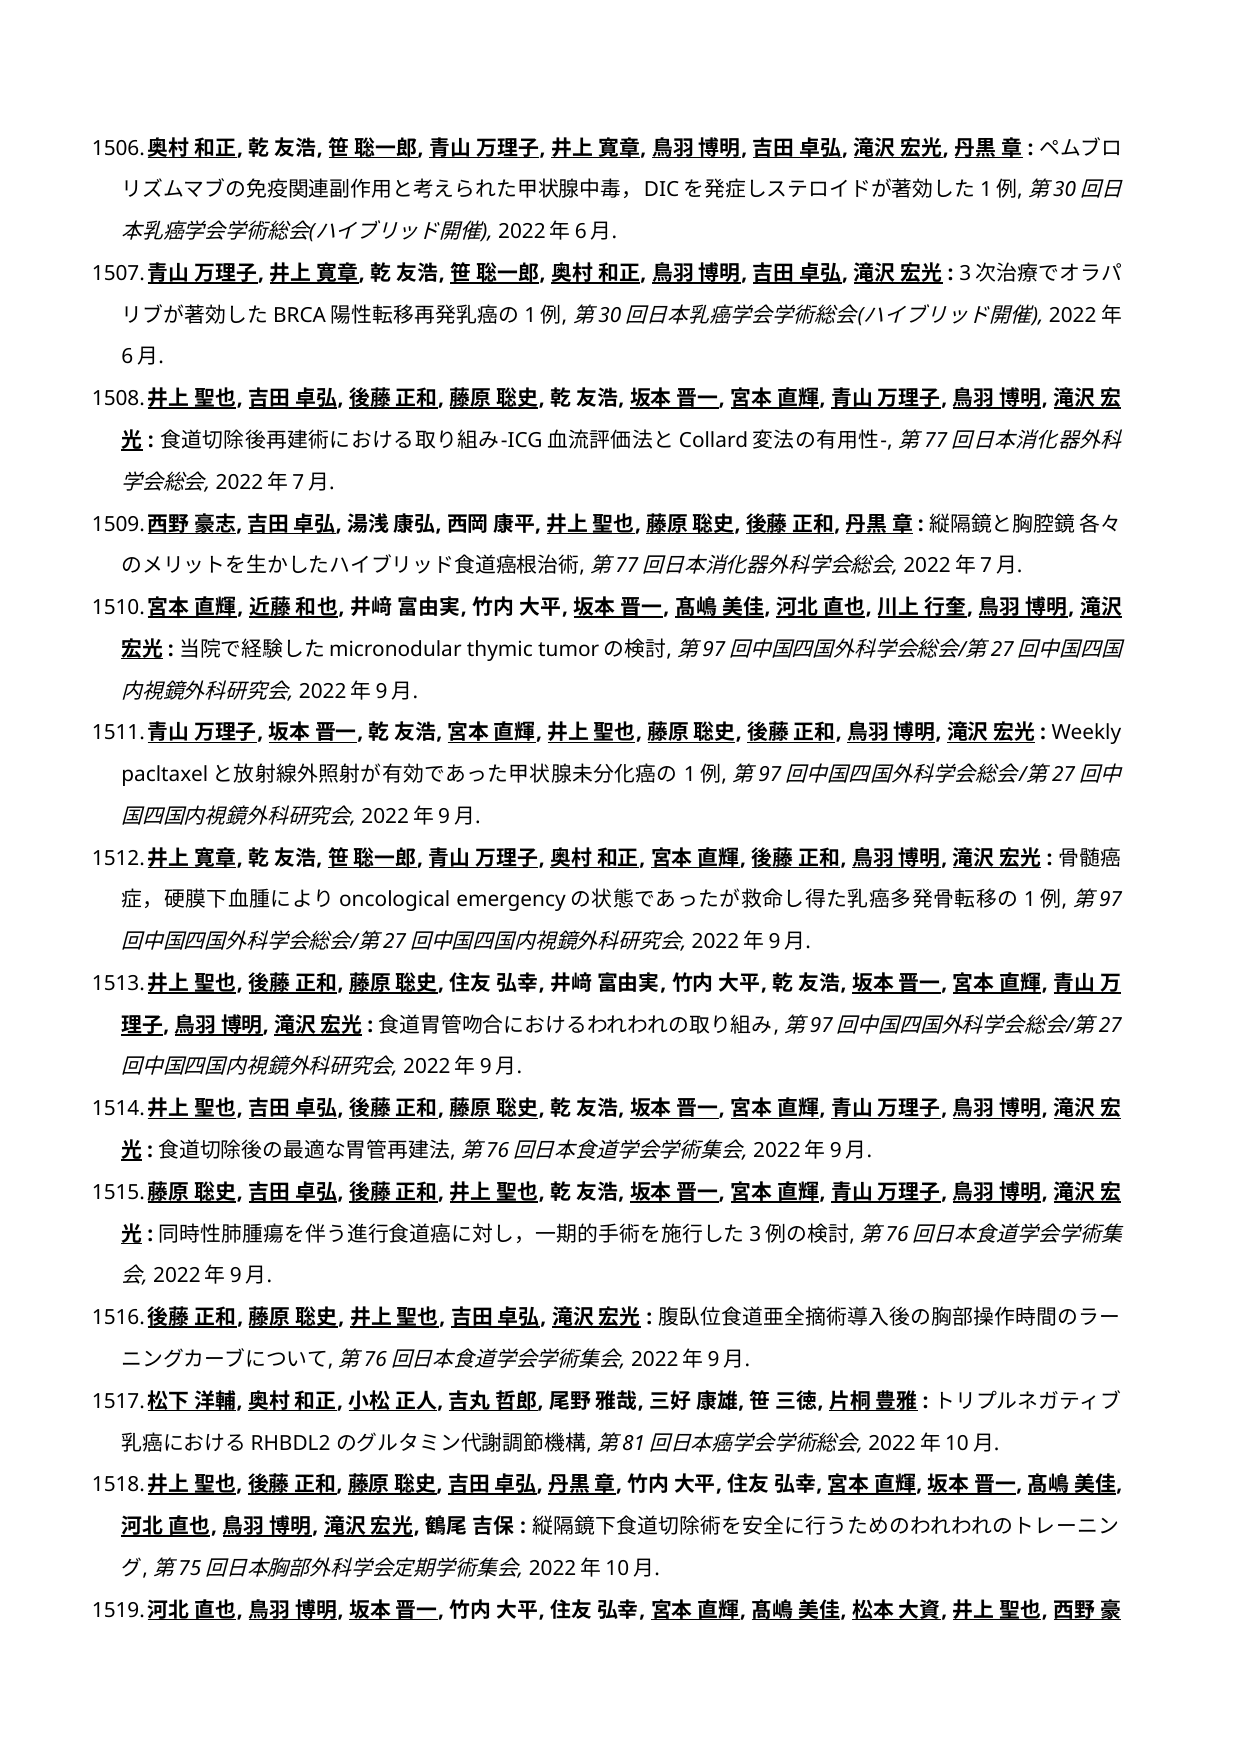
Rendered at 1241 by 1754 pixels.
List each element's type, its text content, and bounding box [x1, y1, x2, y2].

list 井上 寛章, 乾 友浩, 笹 聡一郎, 青山 万理子, 奥村 和正, 宮本 直輝, 後藤 正和, 鳥羽 博明, 滝沢 宏光 : 骨髄癌症，硬膜下血腫によりoncological emergencyの状態であったが救命し得た乳癌多発骨転移の1例, 第97回中国四国外科学会総会/第27回中国四国内視鏡外科研究会, 2022年9月. [92, 835, 1122, 961]
list 井上 聖也, 吉田 卓弘, 後藤 正和, 藤原 聡史, 乾 友浩, 坂本 晋一, 宮本 直輝, 青山 万理子, 鳥羽 博明, 滝沢 宏光 : 食道切除後再建術における取り組み-ICG血流評価法とCollard変法の有用性-, 第77回日本消化器外科学会総会, 2022年7月. [92, 376, 1122, 501]
list 奥村 和正, 乾 友浩, 笹 聡一郎, 青山 万理子, 井上 寛章, 鳥羽 博明, 吉田 卓弘, 滝沢 宏光, 丹黒 章 : ペムブロリズムマブの免疫関連副作用と考えられた甲状腺中毒，DICを発症しステロイドが著効した1例, 第30回日本乳癌学会学術総会(ハイブリッド開催), 2022年6月. [92, 125, 1122, 250]
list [92, 1587, 1122, 1629]
list 青山 万理子, 井上 寛章, 乾 友浩, 笹 聡一郎, 奥村 和正, 鳥羽 博明, 吉田 卓弘, 滝沢 宏光 : 3次治療でオラパリブが著効したBRCA陽性転移再発乳癌の1例, 第30回日本乳癌学会学術総会(ハイブリッド開催), 2022年6月. [92, 250, 1122, 376]
list 井上 聖也, 吉田 卓弘, 後藤 正和, 藤原 聡史, 乾 友浩, 坂本 晋一, 宮本 直輝, 青山 万理子, 鳥羽 博明, 滝沢 宏光 : 食道切除後の最適な胃管再建法, 第76回日本食道学会学術集会, 2022年9月. [92, 1086, 1122, 1169]
list 藤原 聡史, 吉田 卓弘, 後藤 正和, 井上 聖也, 乾 友浩, 坂本 晋一, 宮本 直輝, 青山 万理子, 鳥羽 博明, 滝沢 宏光 : 同時性肺腫瘍を伴う進行食道癌に対し，一期的手術を施行した3例の検討, 第76回日本食道学会学術集会, 2022年9月. [92, 1169, 1122, 1295]
list 井上 聖也, 後藤 正和, 藤原 聡史, 吉田 卓弘, 丹黒 章, 竹内 大平, 住友 弘幸, 宮本 直輝, 坂本 晋一, 髙嶋 美佳, 河北 直也, 鳥羽 博明, 滝沢 宏光, 鶴尾 吉保 : 縦隔鏡下食道切除術を安全に行うためのわれわれのトレーニング, 第75回日本胸部外科学会定期学術集会, 2022年10月. [92, 1462, 1122, 1587]
list 宮本 直輝, 近藤 和也, 井﨑 富由実, 竹内 大平, 坂本 晋一, 髙嶋 美佳, 河北 直也, 川上 行奎, 鳥羽 博明, 滝沢 宏光 : 当院で経験したmicronodular thymic tumorの検討, 第97回中国四国外科学会総会/第27回中国四国内視鏡外科研究会, 2022年9月. [92, 584, 1122, 710]
list 後藤 正和, 藤原 聡史, 井上 聖也, 吉田 卓弘, 滝沢 宏光 : 腹臥位食道亜全摘術導入後の胸部操作時間のラーニングカーブについて, 第76回日本食道学会学術集会, 2022年9月. [92, 1295, 1122, 1378]
list 松下 洋輔, 奥村 和正, 小松 正人, 吉丸 哲郎, 尾野 雅哉, 三好 康雄, 笹 三徳, 片桐 豊雅 : トリプルネガティブ乳癌におけるRHBDL2 のグルタミン代謝調節機構, 第81回日本癌学会学術総会, 2022年10月. [92, 1378, 1122, 1462]
list 井上 聖也, 後藤 正和, 藤原 聡史, 住友 弘幸, 井﨑 富由実, 竹内 大平, 乾 友浩, 坂本 晋一, 宮本 直輝, 青山 万理子, 鳥羽 博明, 滝沢 宏光 : 食道胃管吻合におけるわれわれの取り組み, 第97回中国四国外科学会総会/第27回中国四国内視鏡外科研究会, 2022年9月. [92, 961, 1122, 1086]
list 青山 万理子, 坂本 晋一, 乾 友浩, 宮本 直輝, 井上 聖也, 藤原 聡史, 後藤 正和, 鳥羽 博明, 滝沢 宏光 : Weekly pacltaxelと放射線外照射が有効であった甲状腺未分化癌の1例, 第97回中国四国外科学会総会/第27回中国四国内視鏡外科研究会, 2022年9月. [92, 710, 1122, 835]
list 西野 豪志, 吉田 卓弘, 湯浅 康弘, 西岡 康平, 井上 聖也, 藤原 聡史, 後藤 正和, 丹黒 章 : 縦隔鏡と胸腔鏡 各々のメリットを生かしたハイブリッド食道癌根治術, 第77回日本消化器外科学会総会, 2022年7月. [92, 501, 1122, 584]
